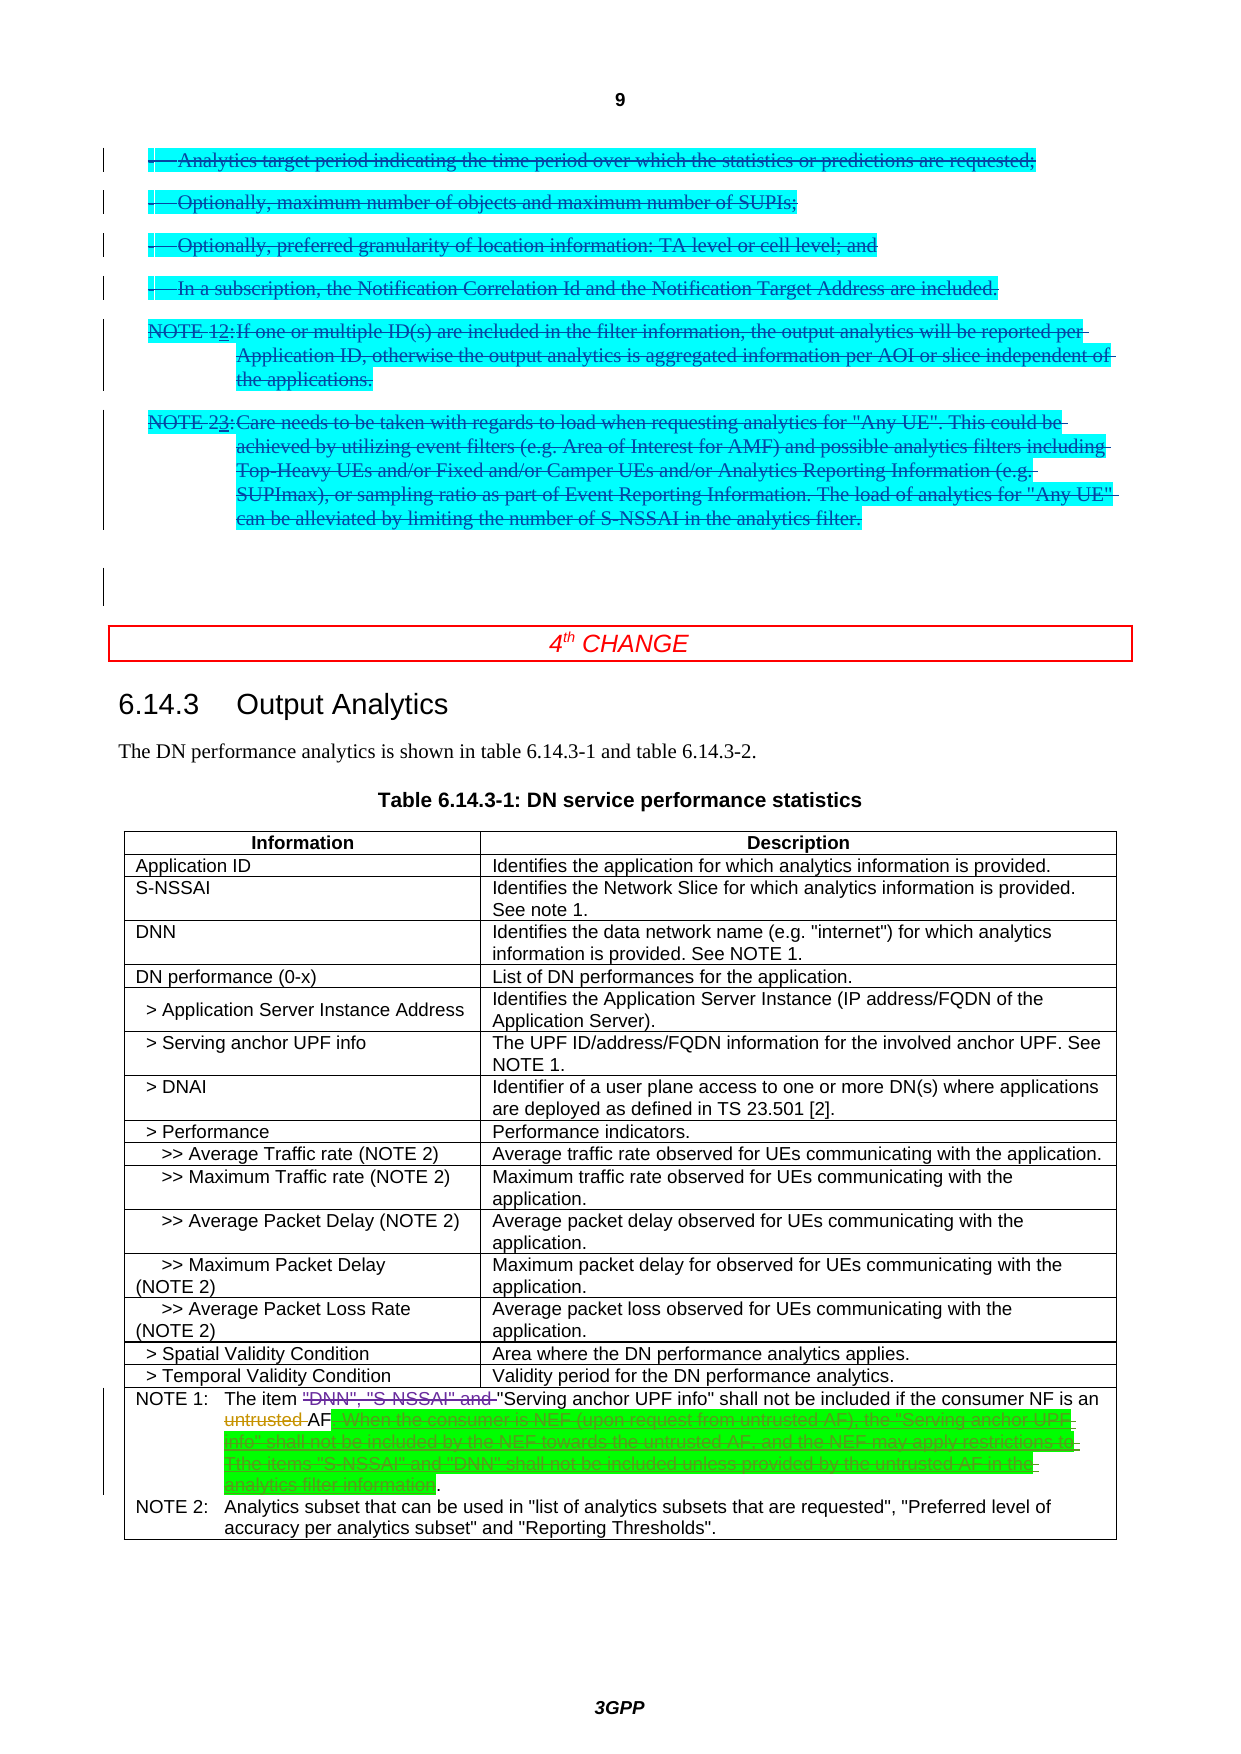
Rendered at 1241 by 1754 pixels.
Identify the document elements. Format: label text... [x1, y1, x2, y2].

table_header Description [481, 832, 1116, 853]
table_cell Identifies the Application Server Instance (IP address/FQDN of the Application Server). [481, 988, 1116, 1031]
table_cell >> Maximum Packet Delay (NOTE 2) [125, 1254, 480, 1297]
table_cell Application ID [125, 855, 480, 876]
table_cell Identifies the Network Slice for which analytics information is provided. See note 1. [481, 877, 1116, 920]
table_cell Maximum traffic rate observed for UEs communicating with the application. [481, 1166, 1116, 1209]
table_cell Average packet loss observed for UEs communicating with the application. [481, 1298, 1116, 1341]
table_cell > Temporal Validity Condition [125, 1365, 480, 1387]
table_cell Identifies the application for which analytics information is provided. [481, 855, 1116, 876]
table_cell DN performance (0-x) [125, 965, 480, 987]
text 4th CHANGE [110, 627, 1131, 660]
table_cell Identifier of a user plane access to one or more DN(s) where applications are deployed as defined in TS 23.501 [2]. [481, 1076, 1116, 1119]
table_cell Performance indicators. [481, 1121, 1116, 1142]
table_cell > Application Server Instance Address [125, 988, 480, 1031]
text Table 6.14.3-1: DN service performance statistics [118, 788, 1122, 812]
table_cell Area where the DN performance analytics applies. [481, 1343, 1116, 1364]
table_cell >> Average Packet Delay (NOTE 2) [125, 1210, 480, 1253]
table_cell >> Maximum Traffic rate (NOTE 2) [125, 1166, 480, 1209]
table_cell DNN [125, 921, 480, 964]
table_cell List of DN performances for the application. [481, 965, 1116, 987]
table_cell > Spatial Validity Condition [125, 1343, 480, 1364]
table_cell Average packet delay observed for UEs communicating with the application. [481, 1210, 1116, 1253]
table_cell NOTE 1: The item "Serving anchor UPF info" shall not be included if the consumer NF is an AF. NOTE 2: Analytics subset that can be used in "list of analytics subsets that are requested", "Preferred level of accuracy per analytics subset" and "Reporting Thresholds". [125, 1388, 1116, 1538]
table_cell S-NSSAI [125, 877, 480, 920]
table_cell Validity period for the DN performance analytics. [481, 1365, 1116, 1387]
table_cell Maximum packet delay for observed for UEs communicating with the application. [481, 1254, 1116, 1297]
table_cell >> Average Traffic rate (NOTE 2) [125, 1143, 480, 1165]
table_cell Identifies the data network name (e.g. "internet") for which analytics information is provided. See NOTE 1. [481, 921, 1116, 964]
table_cell > Serving anchor UPF info [125, 1032, 480, 1075]
subtitle 6.14.3 Output Analytics [118, 687, 1122, 720]
table_cell The UPF ID/address/FQDN information for the involved anchor UPF. See NOTE 1. [481, 1032, 1116, 1075]
table_cell > Performance [125, 1121, 480, 1142]
table_header Information [125, 832, 480, 853]
table_cell Average traffic rate observed for UEs communicating with the application. [481, 1143, 1116, 1165]
table_cell > DNAI [125, 1076, 480, 1119]
table_cell >> Average Packet Loss Rate (NOTE 2) [125, 1298, 480, 1341]
text The DN performance analytics is shown in table 6.14.3-1 and table 6.14.3-2. [118, 739, 1122, 763]
